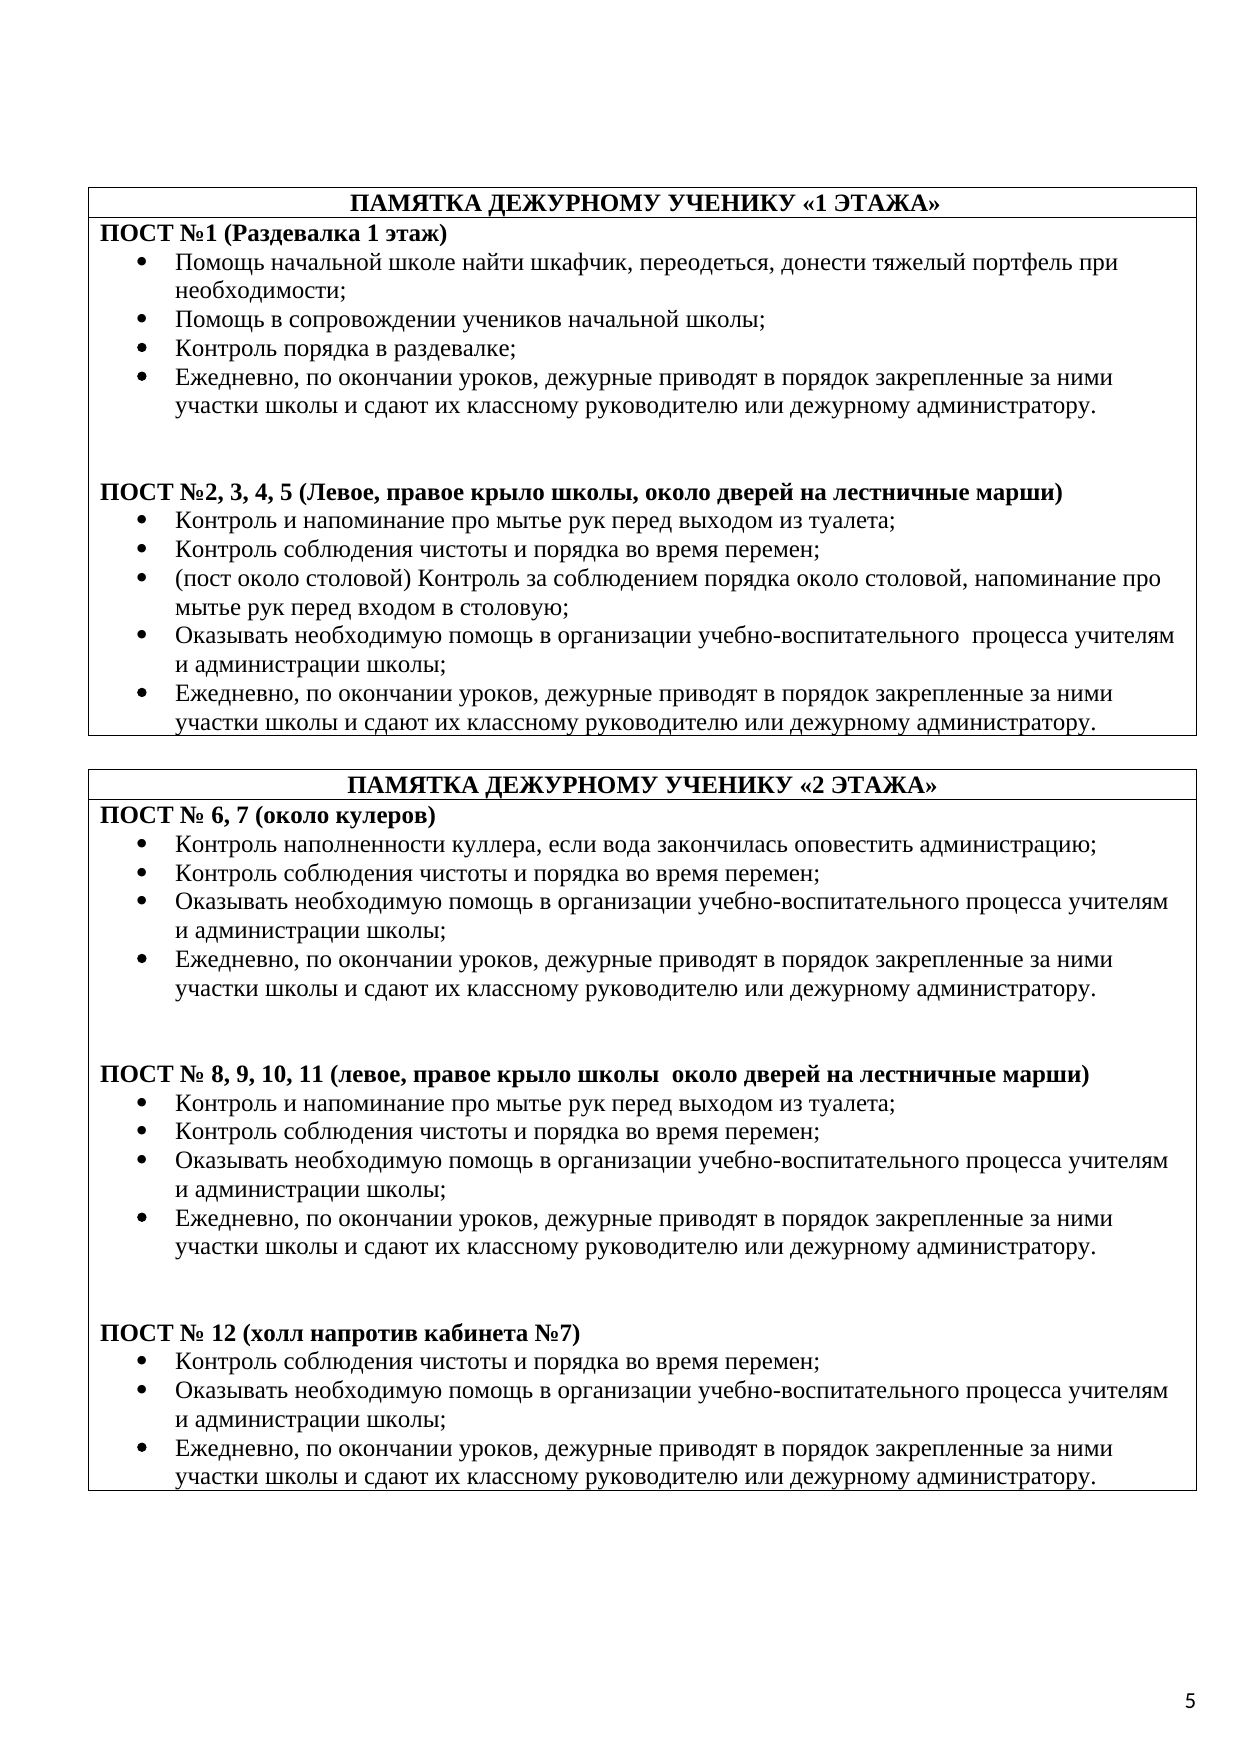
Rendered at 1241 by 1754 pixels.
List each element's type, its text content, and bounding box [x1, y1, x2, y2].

table_cell ПОСТ №1 (Раздевалка 1 этаж) Помощь начальной школе найти шкафчик, переодеться, донести тяжелый портфель при необходимости; Помощь в сопровождении учеников начальной школы; Контроль порядка в раздевалке; Ежедневно, по окончании уроков, дежурные приводят в порядок закрепленные за ними участки школы и сдают их классному руководителю или дежурному администратору. ПОСТ №2, 3, 4, 5 (Левое, правое крыло школы, около дверей на лестничные марши) Контроль и напоминание про мытье рук перед выходом из туалета; Контроль соблюдения чистоты и порядка во время перемен; (пост около столовой) Контроль за соблюдением порядка около столовой, напоминание про мытье рук перед входом в столовую; Оказывать необходимую помощь в организации учебно-воспитательного процесса учителям и администрации школы; Ежедневно, по окончании уроков, дежурные приводят в порядок закрепленные за ними участки школы и сдают их классному руководителю или дежурному администратору. [89, 218, 1196, 735]
table_header ПАМЯТКА ДЕЖУРНОМУ УЧЕНИКУ «1 ЭТАЖА» [89, 188, 1196, 217]
table_header ПАМЯТКА ДЕЖУРНОМУ УЧЕНИКУ «2 ЭТАЖА» [89, 770, 1196, 799]
table_cell ПОСТ № 6, 7 (около кулеров) Контроль наполненности куллера, если вода закончилась оповестить администрацию; Контроль соблюдения чистоты и порядка во время перемен; Оказывать необходимую помощь в организации учебно-воспитательного процесса учителям и администрации школы; Ежедневно, по окончании уроков, дежурные приводят в порядок закрепленные за ними участки школы и сдают их классному руководителю или дежурному администратору. ПОСТ № 8, 9, 10, 11 (левое, правое крыло школы около дверей на лестничные марши) Контроль и напоминание про мытье рук перед выходом из туалета; Контроль соблюдения чистоты и порядка во время перемен; Оказывать необходимую помощь в организации учебно-воспитательного процесса учителям и администрации школы; Ежедневно, по окончании уроков, дежурные приводят в порядок закрепленные за ними участки школы и сдают их классному руководителю или дежурному администратору. ПОСТ № 12 (холл напротив кабинета №7) Контроль соблюдения чистоты и порядка во время перемен; Оказывать необходимую помощь в организации учебно-воспитательного процесса учителям и администрации школы; Ежедневно, по окончании уроков, дежурные приводят в порядок закрепленные за ними участки школы и сдают их классному руководителю или дежурному администратору. [89, 800, 1196, 1490]
